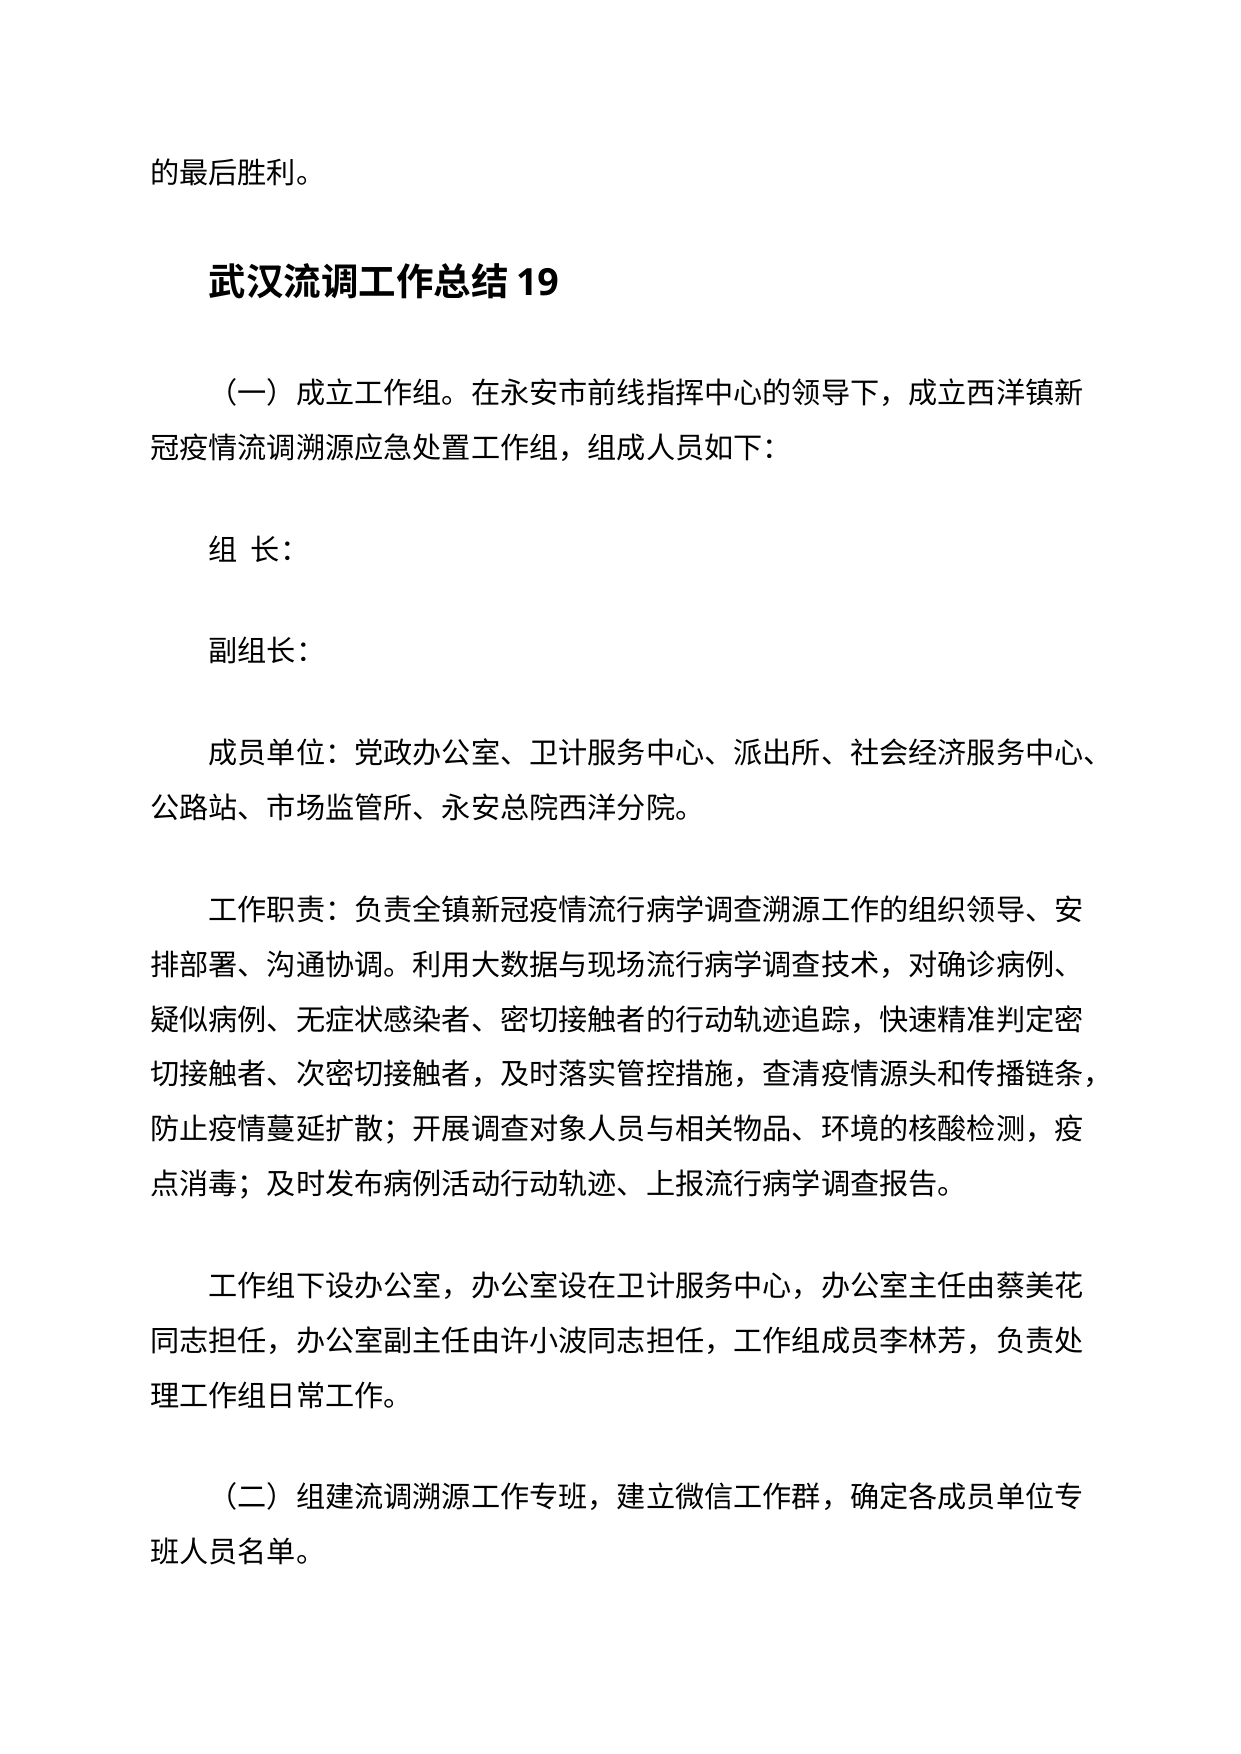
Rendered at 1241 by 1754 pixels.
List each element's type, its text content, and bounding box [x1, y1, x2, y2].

text 组 长： [150, 526, 1090, 568]
text 工作职责：负责全镇新冠疫情流行病学调查溯源工作的组织领导、安排部署、沟通协调。利用大数据与现场流行病学调查技术，对确诊病例、疑似病例、无症状感染者、密切接触者的行动轨迹追踪，快速精准判定密切接触者、次密切接触者，及时落实管控措施，查清疫情源头和传播链条，防止疫情蔓延扩散；开展调查对象人员与相关物品、环境的核酸检测，疫点消毒；及时发布病例活动行动轨迹、上报流行病学调查报告。 [150, 886, 1090, 1203]
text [150, 150, 1090, 192]
text （一）成立工作组。在永安市前线指挥中心的领导下，成立西洋镇新冠疫情流调溯源应急处置工作组，组成人员如下： [150, 369, 1090, 467]
text 武汉流调工作总结19 [150, 252, 1090, 306]
text 成员单位：党政办公室、卫计服务中心、派出所、社会经济服务中心、公路站、市场监管所、永安总院西洋分院。 [150, 729, 1090, 827]
text 工作组下设办公室，办公室设在卫计服务中心，办公室主任由蔡美花同志担任，办公室副主任由许小波同志担任，工作组成员李林芳，负责处理工作组日常工作。 [150, 1262, 1090, 1414]
text （二）组建流调溯源工作专班，建立微信工作群，确定各成员单位专班人员名单。 [150, 1474, 1090, 1571]
text 副组长： [150, 628, 1090, 670]
